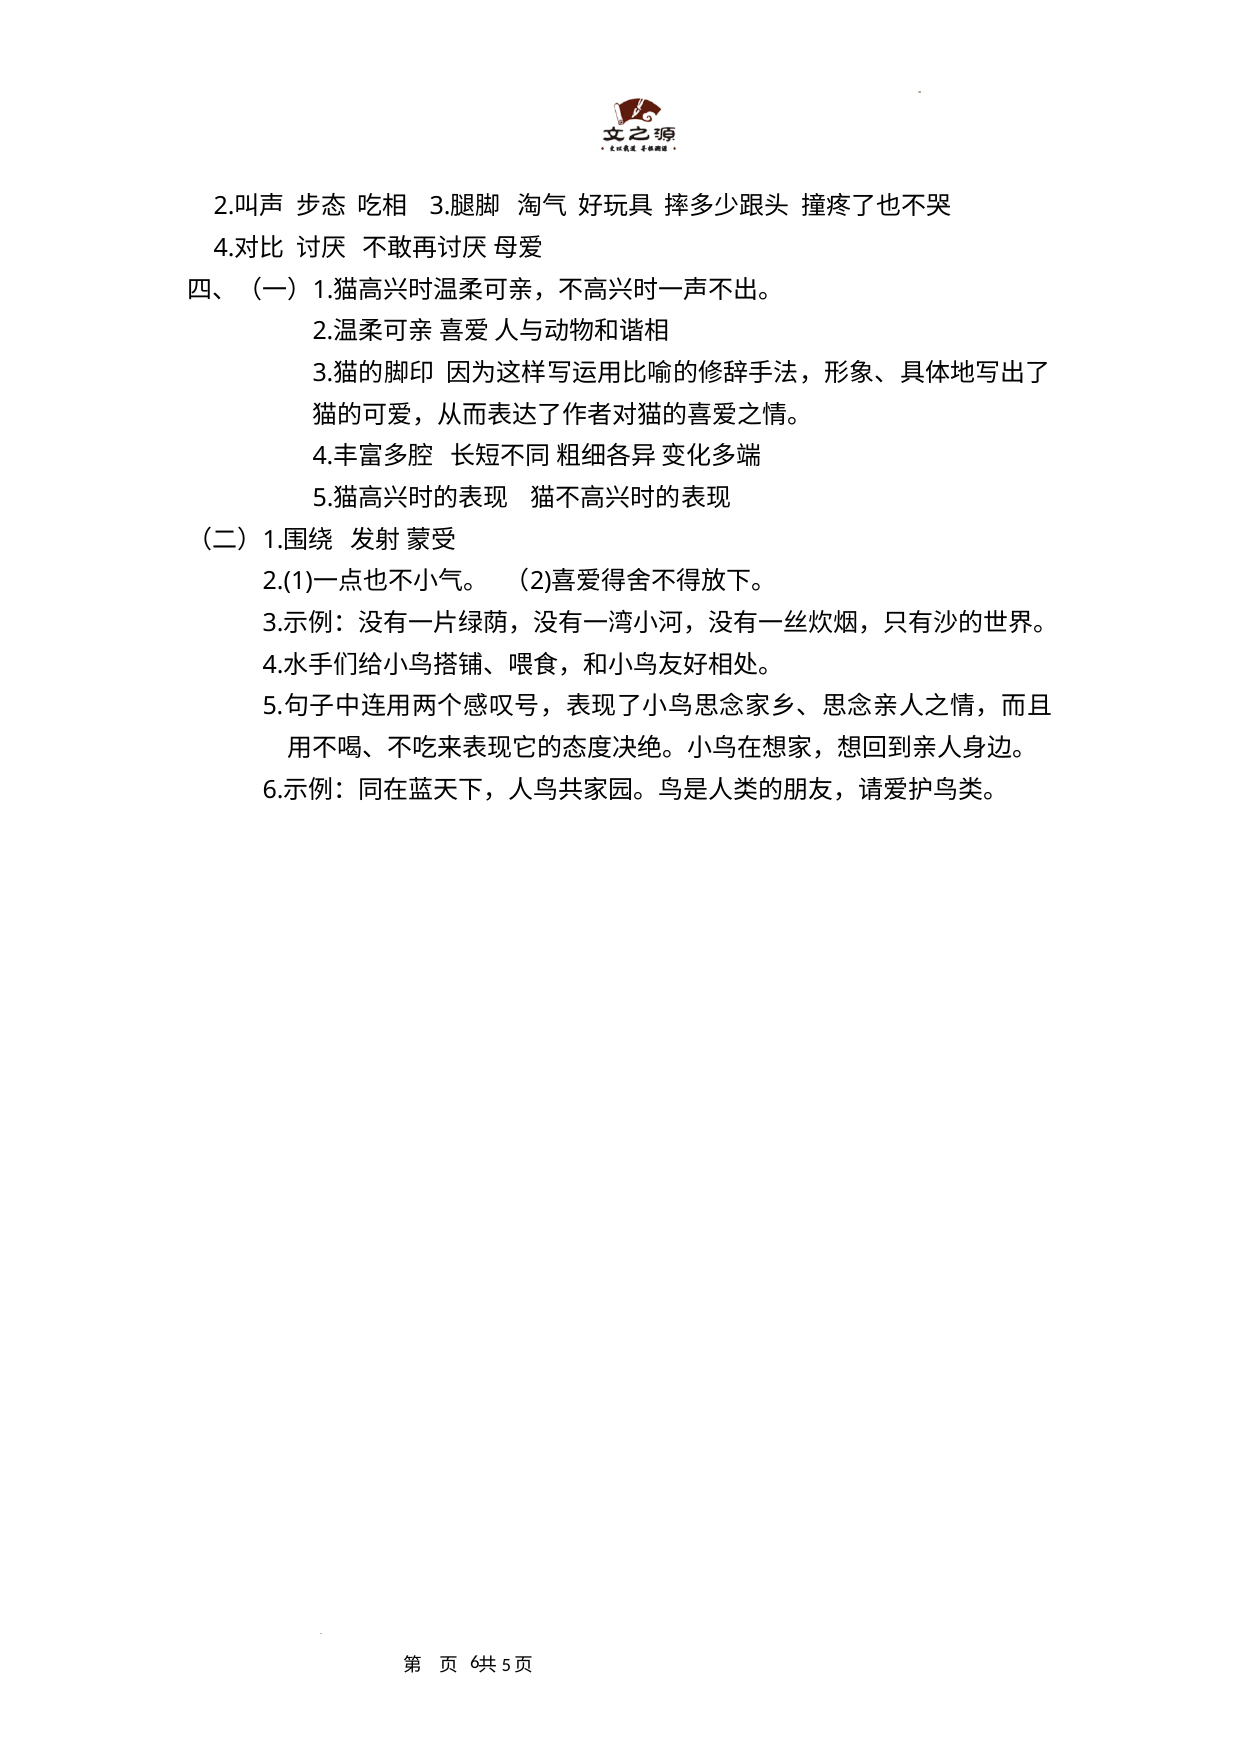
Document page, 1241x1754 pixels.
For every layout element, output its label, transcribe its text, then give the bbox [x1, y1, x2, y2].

text 4.丰富多腔 长短不同 粗细各异 变化多端 [312, 431, 1053, 473]
text 2.(1)一点也不小气。 （2)喜爱得舍不得放下。 [187, 556, 1053, 598]
text 6.示例：同在蓝天下，人鸟共家园。鸟是人类的朋友，请爱护鸟类。 [187, 765, 1053, 806]
text 2.叫声 步态 吃相 3.腿脚 淘气 好玩具 摔多少跟头 撞疼了也不哭 [187, 181, 1053, 223]
text 5.猫高兴时的表现 猫不高兴时的表现 （二）1.围绕 发射 蒙受 [187, 473, 1053, 556]
text 2.温柔可亲 喜爱 人与动物和谐相 [312, 306, 1053, 348]
text 4.对比 讨厌 不敢再讨厌 母爱 [187, 223, 1053, 265]
text 3.猫的脚印 因为这样写运用比喻的修辞手法，形象、具体地写出了猫的可爱，从而表达了作者对猫的喜爱之情。 [312, 348, 1053, 431]
picture [562, 75, 717, 180]
text 四、（一）1.猫高兴时温柔可亲，不高兴时一声不出。 [187, 265, 1053, 306]
text 3.示例：没有一片绿荫，没有一湾小河，没有一丝炊烟，只有沙的世界。 [187, 598, 1053, 640]
text 5.句子中连用两个感叹号，表现了小鸟思念家乡、思念亲人之情，而且用不喝、不吃来表现它的态度决绝。小鸟在想家，想回到亲人身边。 [262, 681, 1053, 765]
text 4.水手们给小鸟搭铺、喂食，和小鸟友好相处。 [187, 640, 1053, 681]
